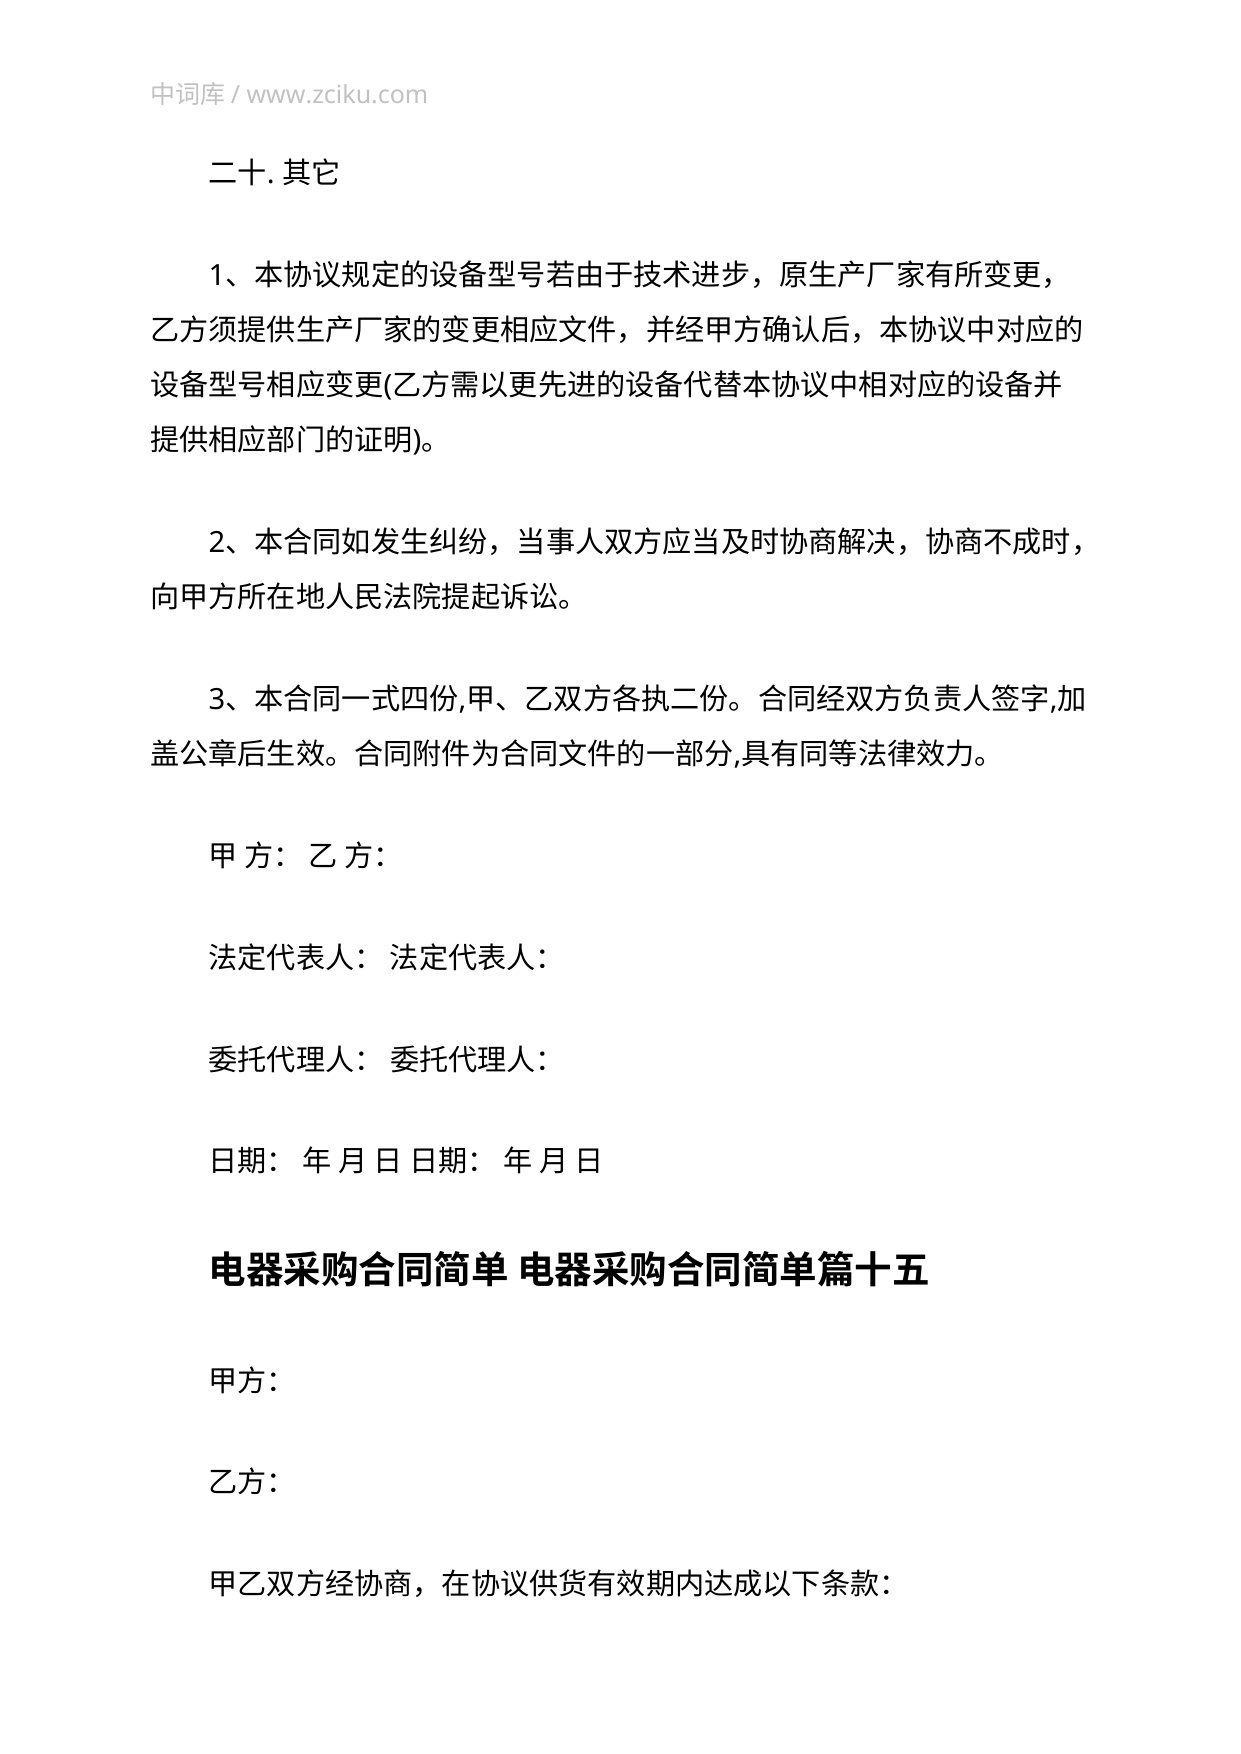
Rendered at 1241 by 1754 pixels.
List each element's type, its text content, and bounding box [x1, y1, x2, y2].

text 3、本合同一式四份,甲、乙双方各执二份。合同经双方负责人签字,加盖公章后生效。合同附件为合同文件的一部分,具有同等法律效力。 [150, 676, 1090, 773]
text 1、本协议规定的设备型号若由于技术进步，原生产厂家有所变更，乙方须提供生产厂家的变更相应文件，并经甲方确认后，本协议中对应的设备型号相应变更(乙方需以更先进的设备代替本协议中相对应的设备并提供相应部门的证明)。 [150, 252, 1090, 459]
text 委托代理人： 委托代理人： [150, 1036, 1090, 1078]
text 甲乙双方经协商，在协议供货有效期内达成以下条款： [150, 1561, 1090, 1603]
text 甲 方： 乙 方： [150, 833, 1090, 875]
text 乙方： [150, 1459, 1090, 1501]
text 甲方： [150, 1357, 1090, 1399]
text 2、本合同如发生纠纷，当事人双方应当及时协商解决，协商不成时，向甲方所在地人民法院提起诉讼。 [150, 519, 1090, 616]
text 二十. 其它 [150, 150, 1090, 192]
text 法定代表人： 法定代表人： [150, 934, 1090, 977]
text 电器采购合同简单 电器采购合同简单篇十五 [150, 1240, 1090, 1294]
text 日期： 年 月 日 日期： 年 月 日 [150, 1138, 1090, 1180]
